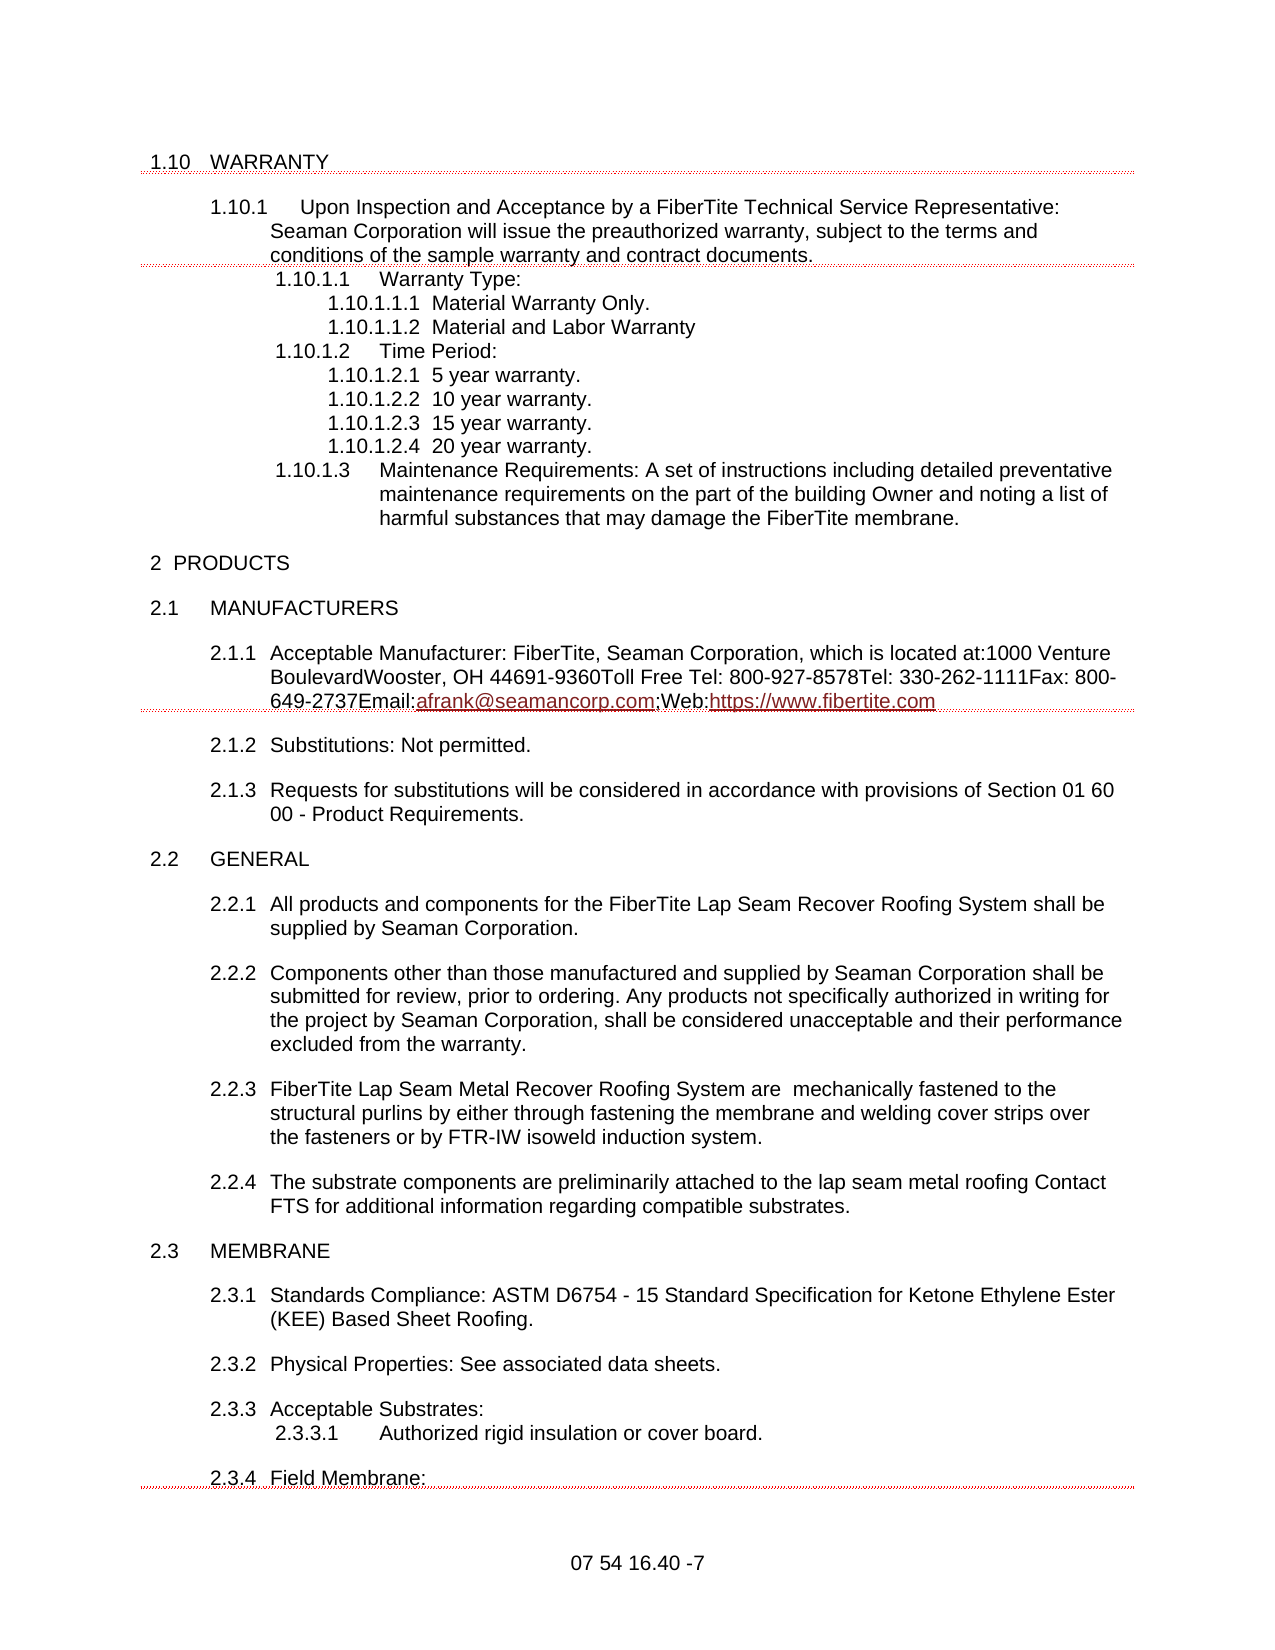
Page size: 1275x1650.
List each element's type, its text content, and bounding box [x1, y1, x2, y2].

list Components other than those manufactured and supplied by Seaman Corporation shall be submitted for review, prior to ordering. Any products not specifically authorized in writing for the project by Seaman Corporation, shall be considered unacceptable and their performance excluded from the warranty. [210, 960, 1125, 1056]
list Acceptable Manufacturer: FiberTite, Seaman Corporation, which is located at:1000 Venture BoulevardWooster, OH 44691-9360Toll Free Tel: 800-927-8578Tel: 330-262-1111Fax: 800-649-2737Email: afrank@seamancorp.com;Web: https://www.fibertite.com [210, 641, 1125, 712]
list Field Membrane: [210, 1466, 1125, 1489]
list Maintenance Requirements: A set of instructions including detailed preventative maintenance requirements on the part of the building Owner and noting a list of harmful substances that may damage the FiberTite membrane. [275, 458, 1125, 530]
list All products and components for the FiberTite Lap Seam Recover Roofing System shall be supplied by Seaman Corporation. [210, 892, 1125, 939]
list MANUFACTURERS [150, 596, 1125, 620]
list The substrate components are preliminarily attached to the lap seam metal roofing Contact FTS for additional information regarding compatible substrates. [210, 1170, 1125, 1218]
list Acceptable Substrates: [210, 1397, 1125, 1421]
list Authorized rigid insulation or cover board. [275, 1421, 1125, 1445]
list Time Period: [275, 338, 1125, 362]
list Material and Labor Warranty [327, 314, 1125, 338]
list MEMBRANE [150, 1238, 1125, 1262]
list PRODUCTS [150, 551, 1125, 575]
list 20 year warranty. [327, 434, 1125, 458]
list GENERAL [150, 847, 1125, 871]
list Material Warranty Only. [327, 291, 1125, 314]
list Substitutions: Not permitted. [210, 733, 1125, 757]
list Warranty Type: [275, 267, 1125, 291]
list Requests for substitutions will be considered in accordance with provisions of Section 01 60 00 - Product Requirements. [210, 778, 1125, 826]
list Upon Inspection and Acceptance by a FiberTite Technical Service Representative: Seaman Corporation will issue the preauthorized warranty, subject to the terms and conditions of the sample warranty and contract documents. [210, 195, 1125, 267]
list Standards Compliance: ASTM D6754 - 15 Standard Specification for Ketone Ethylene Ester (KEE) Based Sheet Roofing. [210, 1283, 1125, 1331]
list 15 year warranty. [327, 410, 1125, 434]
list FiberTite Lap Seam Metal Recover Roofing System are mechanically fastened to the structural purlins by either through fastening the membrane and welding cover strips over the fasteners or by FTR-IW isoweld induction system. [210, 1077, 1125, 1149]
list 10 year warranty. [327, 386, 1125, 410]
list WARRANTY [150, 150, 1125, 174]
list 5 year warranty. [327, 362, 1125, 386]
list Physical Properties: See associated data sheets. [210, 1352, 1125, 1376]
